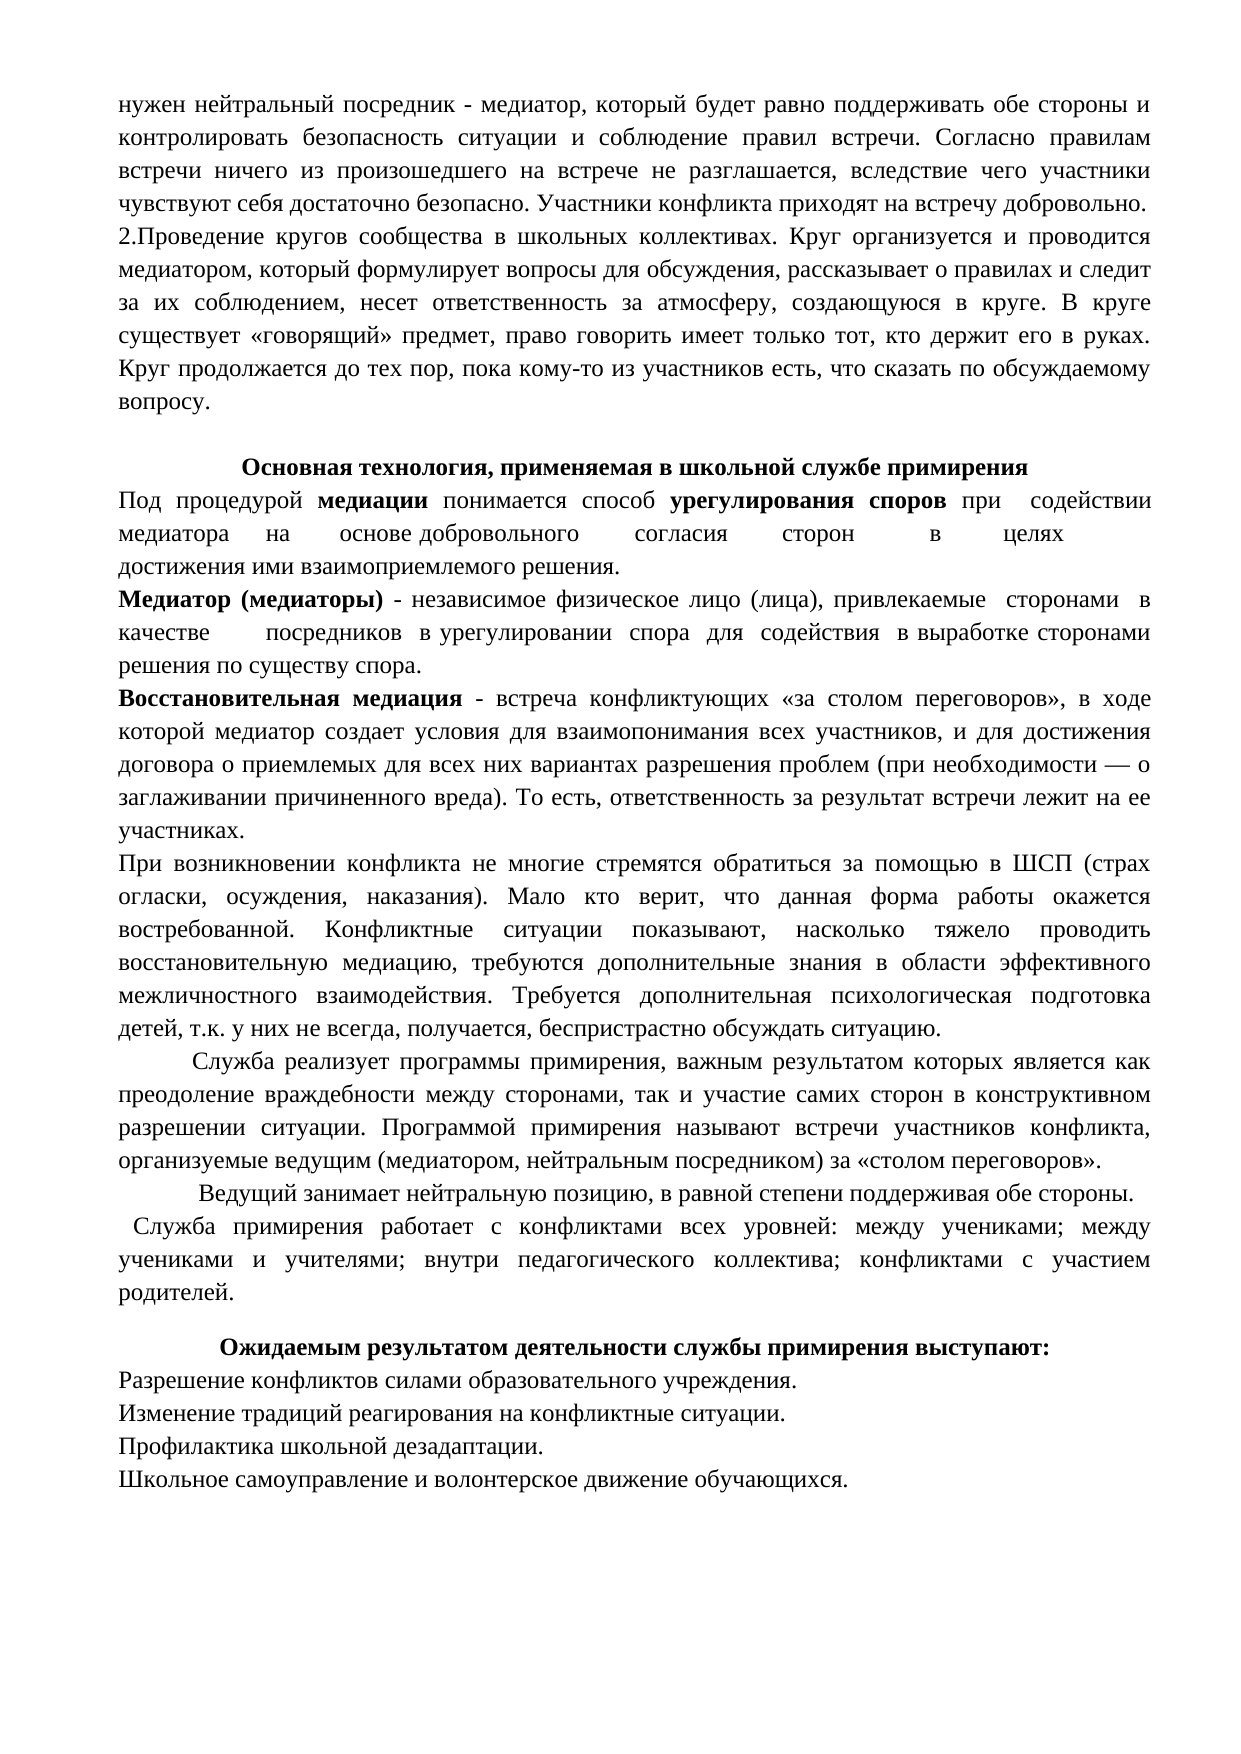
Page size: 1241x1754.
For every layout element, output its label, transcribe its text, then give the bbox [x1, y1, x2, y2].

text Медиатор (медиаторы) - независимое физическое лицо (лица), привлекаемые сторонами в качестве посредников в урегулировании спора для содействия в выработке сторонами решения по существу спора. [118, 584, 1152, 679]
text Восстановительная медиация - встреча конфликтующих «за столом переговоров», в ходе которой медиатор создает условия для взаимопонимания всех участников, и для достижения договора о приемлемых для всех них вариантах разрешения проблем (при необходимости — о заглаживании причиненного вреда). То есть, ответственность за результат встречи лежит на ее участниках. [118, 683, 1152, 844]
list Профилактика школьной дезадаптации. [118, 1431, 1152, 1460]
list 2.Проведение кругов сообщества в школьных коллективах. Круг организуется и проводится медиатором, который формулирует вопросы для обсуждения, рассказывает о правилах и следит за их соблюдением, несет ответственность за атмосферу, создающуюся в круге. В круге существует «говорящий» предмет, право говорить имеет только тот, кто держит его в руках. Круг продолжается до тех пор, пока кому-то из участников есть, что сказать по обсуждаемому вопросу. [118, 221, 1152, 414]
text Ожидаемым результатом деятельности службы примирения выступают: [118, 1332, 1152, 1361]
list Изменение традиций реагирования на конфликтные ситуации. [118, 1398, 1152, 1427]
text При возникновении конфликта не многие стремятся обратиться за помощью в ШСП (страх огласки, осуждения, наказания). Мало кто верит, что данная форма работы окажется востребованной. Конфликтные ситуации показывают, насколько тяжело проводить восстановительную медиацию, требуются дополнительные знания в области эффективного межличностного взаимодействия. Требуется дополнительная психологическая подготовка детей, т.к. у них не всегда, получается, беспристрастно обсуждать ситуацию. [118, 848, 1152, 1042]
list Школьное самоуправление и волонтерское движение обучающихся. [118, 1464, 1152, 1493]
text Основная технология, применяемая в школьной службе примирения [118, 452, 1152, 481]
text Служба примирения работает с конфликтами всех уровней: между учениками; между учениками и учителями; внутри педагогического коллектива; конфликтами с участием родителей. [118, 1211, 1152, 1306]
list Разрешение конфликтов силами образовательного учреждения. [118, 1365, 1152, 1394]
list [118, 89, 1152, 216]
text Служба реализует программы примирения, важным результатом которых является как преодоление враждебности между сторонами, так и участие самих сторон в конструктивном разрешении ситуации. Программой примирения называют встречи участников конфликта, организуемые ведущим (медиатором, нейтральным посредником) за «столом переговоров». [118, 1046, 1152, 1174]
text Под процедурой медиации понимается способ урегулирования споров при содействии медиатора на основе добровольного согласия сторон в целях достижения ими взаимоприемлемого решения. [118, 485, 1152, 580]
text Ведущий занимает нейтральную позицию, в равной степени поддерживая обе стороны. [118, 1178, 1152, 1207]
